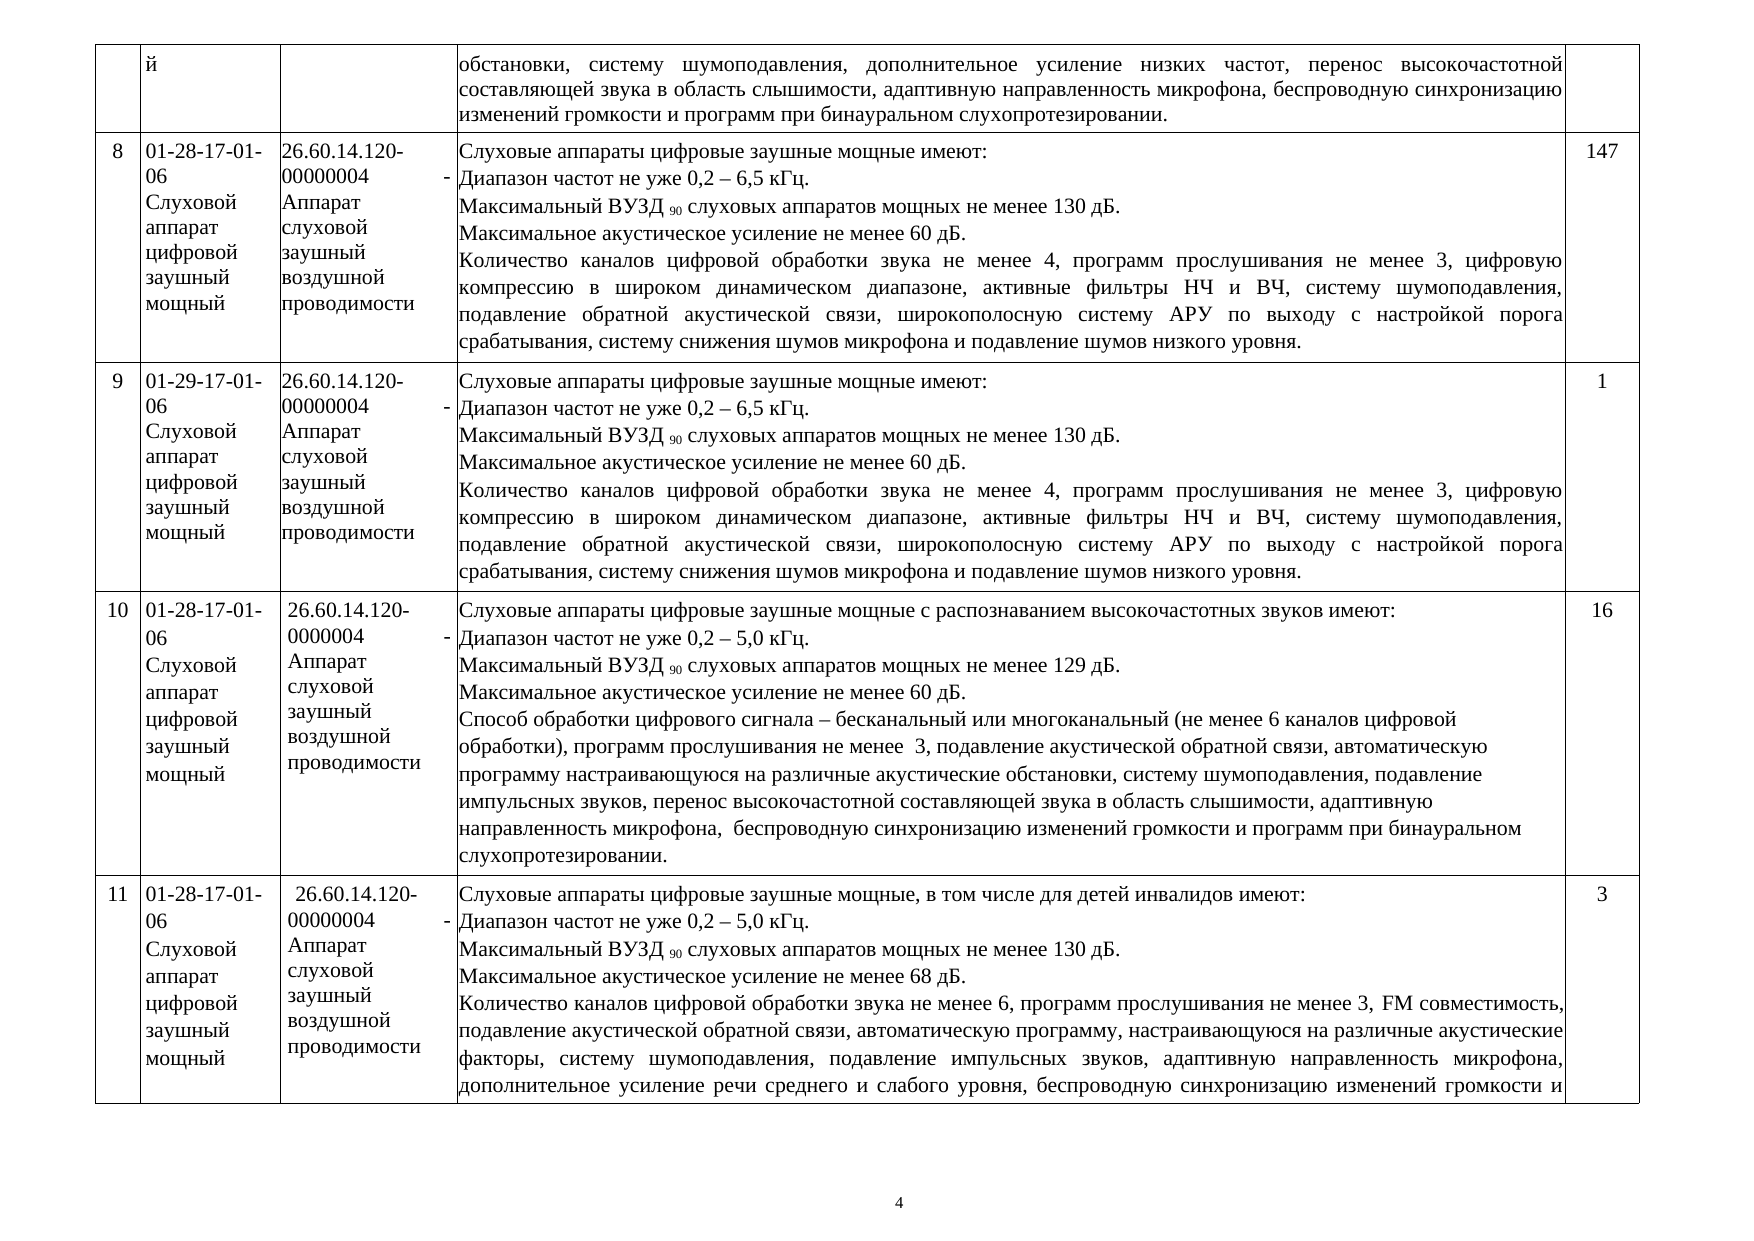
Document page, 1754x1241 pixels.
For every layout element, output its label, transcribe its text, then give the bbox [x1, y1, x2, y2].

table_cell 3 [1566, 876, 1639, 1103]
table_cell 16 [1566, 592, 1639, 875]
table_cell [458, 876, 1565, 1103]
table_cell Слуховые аппараты цифровые заушные мощные имеют: Диапазон частот не уже 0,2 – 6,5 кГц. Максимальный ВУЗД 90 слуховых аппаратов мощных не менее 130 дБ. Максимальное акустическое усиление не менее 60 дБ. Количество каналов цифровой обработки звука не менее 4, программ прослушивания не менее 3, цифровую компрессию в широком динамическом диапазоне, активные фильтры НЧ и ВЧ, систему шумоподавления, подавление обратной акустической связи, широкополосную систему АРУ по выходу с настройкой порога срабатывания, систему снижения шумов микрофона и подавление шумов низкого уровня. [458, 133, 1565, 362]
table_cell Слуховые аппараты цифровые заушные мощные с распознаванием высокочастотных звуков имеют: Диапазон частот не уже 0,2 – 5,0 кГц. Максимальный ВУЗД 90 слуховых аппаратов мощных не менее 129 дБ. Максимальное акустическое усиление не менее 60 дБ. Способ обработки цифрового сигнала – бесканальный или многоканальный (не менее 6 каналов цифровой обработки), программ прослушивания не менее 3, подавление акустической обратной связи, автоматическую программу настраивающуюся на различные акустические обстановки, систему шумоподавления, подавление импульсных звуков, перенос высокочастотной составляющей звука в область слышимости, адаптивную направленность микрофона, беспроводную синхронизацию изменений громкости и программ при бинауральном слухопротезировании. [458, 592, 1565, 875]
table_cell 8 [96, 133, 140, 362]
table_cell 01-28-17-01-06 Слуховой аппарат цифровой заушный мощный [141, 592, 280, 875]
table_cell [458, 45, 1565, 132]
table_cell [281, 876, 457, 1103]
table_cell 26.60.14.120-0000004 - Аппарат слуховой заушный воздушной проводимости [281, 592, 457, 875]
table_cell 11 [96, 876, 140, 1103]
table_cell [141, 876, 280, 1103]
table_cell 10 [96, 592, 140, 875]
table_cell Слуховые аппараты цифровые заушные мощные имеют: Диапазон частот не уже 0,2 – 6,5 кГц. Максимальный ВУЗД 90 слуховых аппаратов мощных не менее 130 дБ. Максимальное акустическое усиление не менее 60 дБ. Количество каналов цифровой обработки звука не менее 4, программ прослушивания не менее 3, цифровую компрессию в широком динамическом диапазоне, активные фильтры НЧ и ВЧ, систему шумоподавления, подавление обратной акустической связи, широкополосную систему АРУ по выходу с настройкой порога срабатывания, систему снижения шумов микрофона и подавление шумов низкого уровня. [458, 363, 1565, 591]
table_cell 01-28-17-01-06 Слуховой аппарат цифровой заушный мощный [141, 133, 280, 362]
table_cell 01-29-17-01-06 Слуховой аппарат цифровой заушный мощный [141, 363, 280, 591]
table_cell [141, 45, 280, 132]
table_cell 26.60.14.120-00000004 - Аппарат слуховой заушный воздушной проводимости [281, 363, 457, 591]
table_cell 1 [1566, 363, 1639, 591]
table_cell 9 [96, 363, 140, 591]
table_cell 7 [96, 45, 140, 132]
table_cell 147 [1566, 133, 1639, 362]
table_cell 9 [1566, 45, 1639, 132]
table_cell 26.60.14.120-00000004 - Аппарат слуховой заушный воздушной проводимости [281, 133, 457, 362]
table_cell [281, 45, 457, 132]
